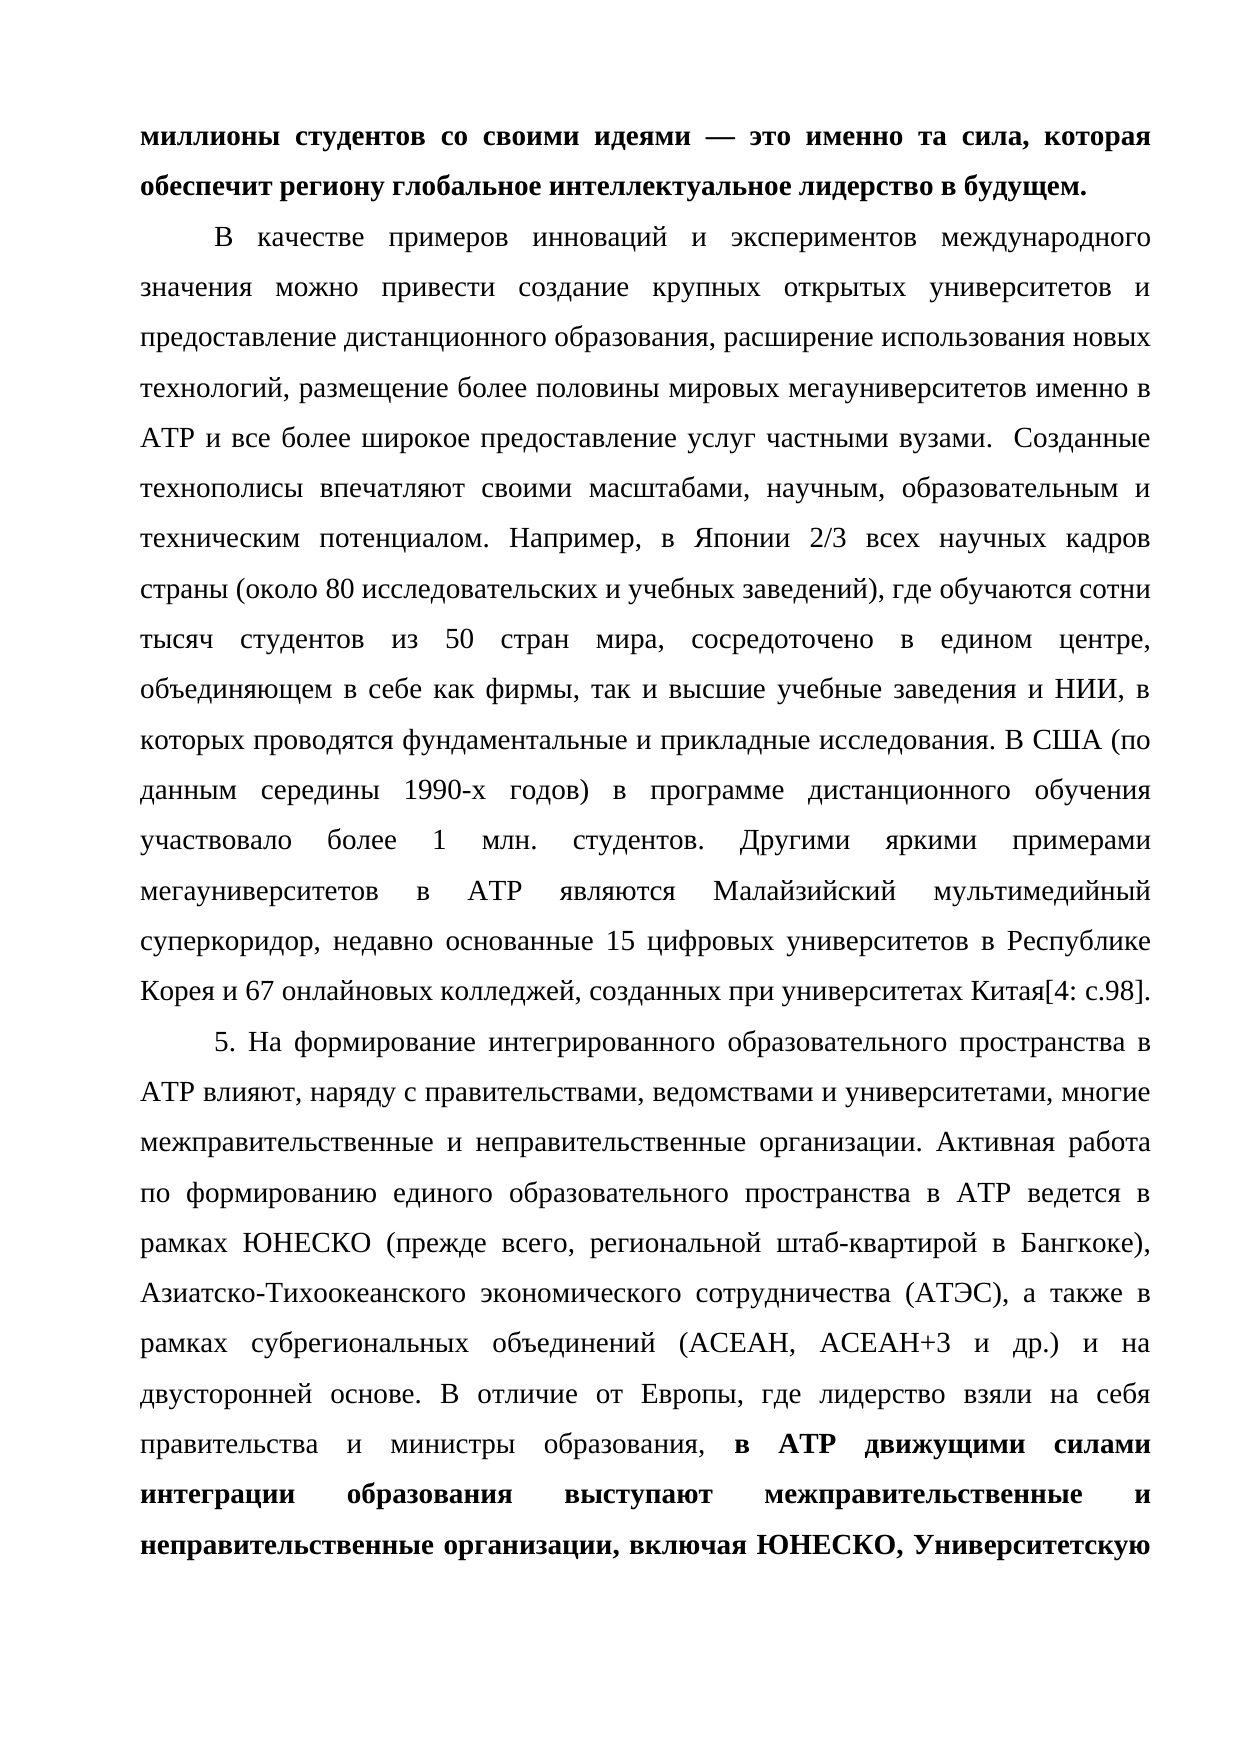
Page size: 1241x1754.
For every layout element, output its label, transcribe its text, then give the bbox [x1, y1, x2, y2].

text В качестве примеров инноваций и экспериментов международного значения можно привести создание крупных открытых университетов и предоставление дистанционного образования, расширение использования новых технологий, размещение более половины мировых мегауниверситетов именно в АТР и все более широкое предоставление услуг частными вузами. Созданные технополисы впечатляют своими масштабами, научным, образовательным и техническим потенциалом. Например, в Японии 2/3 всех научных кадров страны (около 80 исследовательских и учебных заведений), где обучаются сотни тысяч студентов из 50 стран мира, сосредоточено в едином центре, объединяющем в себе как фирмы, так и высшие учебные заведения и НИИ, в которых проводятся фундаментальные и прикладные исследования. В США (по данным середины 1990-х годов) в программе дистанционного обучения участвовало более 1 млн. студентов. Другими яркими примерами мегауниверситетов в АТР являются Малайзийский мультимедийный суперкоридор, недавно основанные 15 цифровых университетов в Республике Корея и 67 онлайновых колледжей, созданных при университетах Китая[4: c.98]. [140, 219, 1152, 1007]
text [140, 118, 1152, 202]
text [140, 1024, 1152, 1560]
